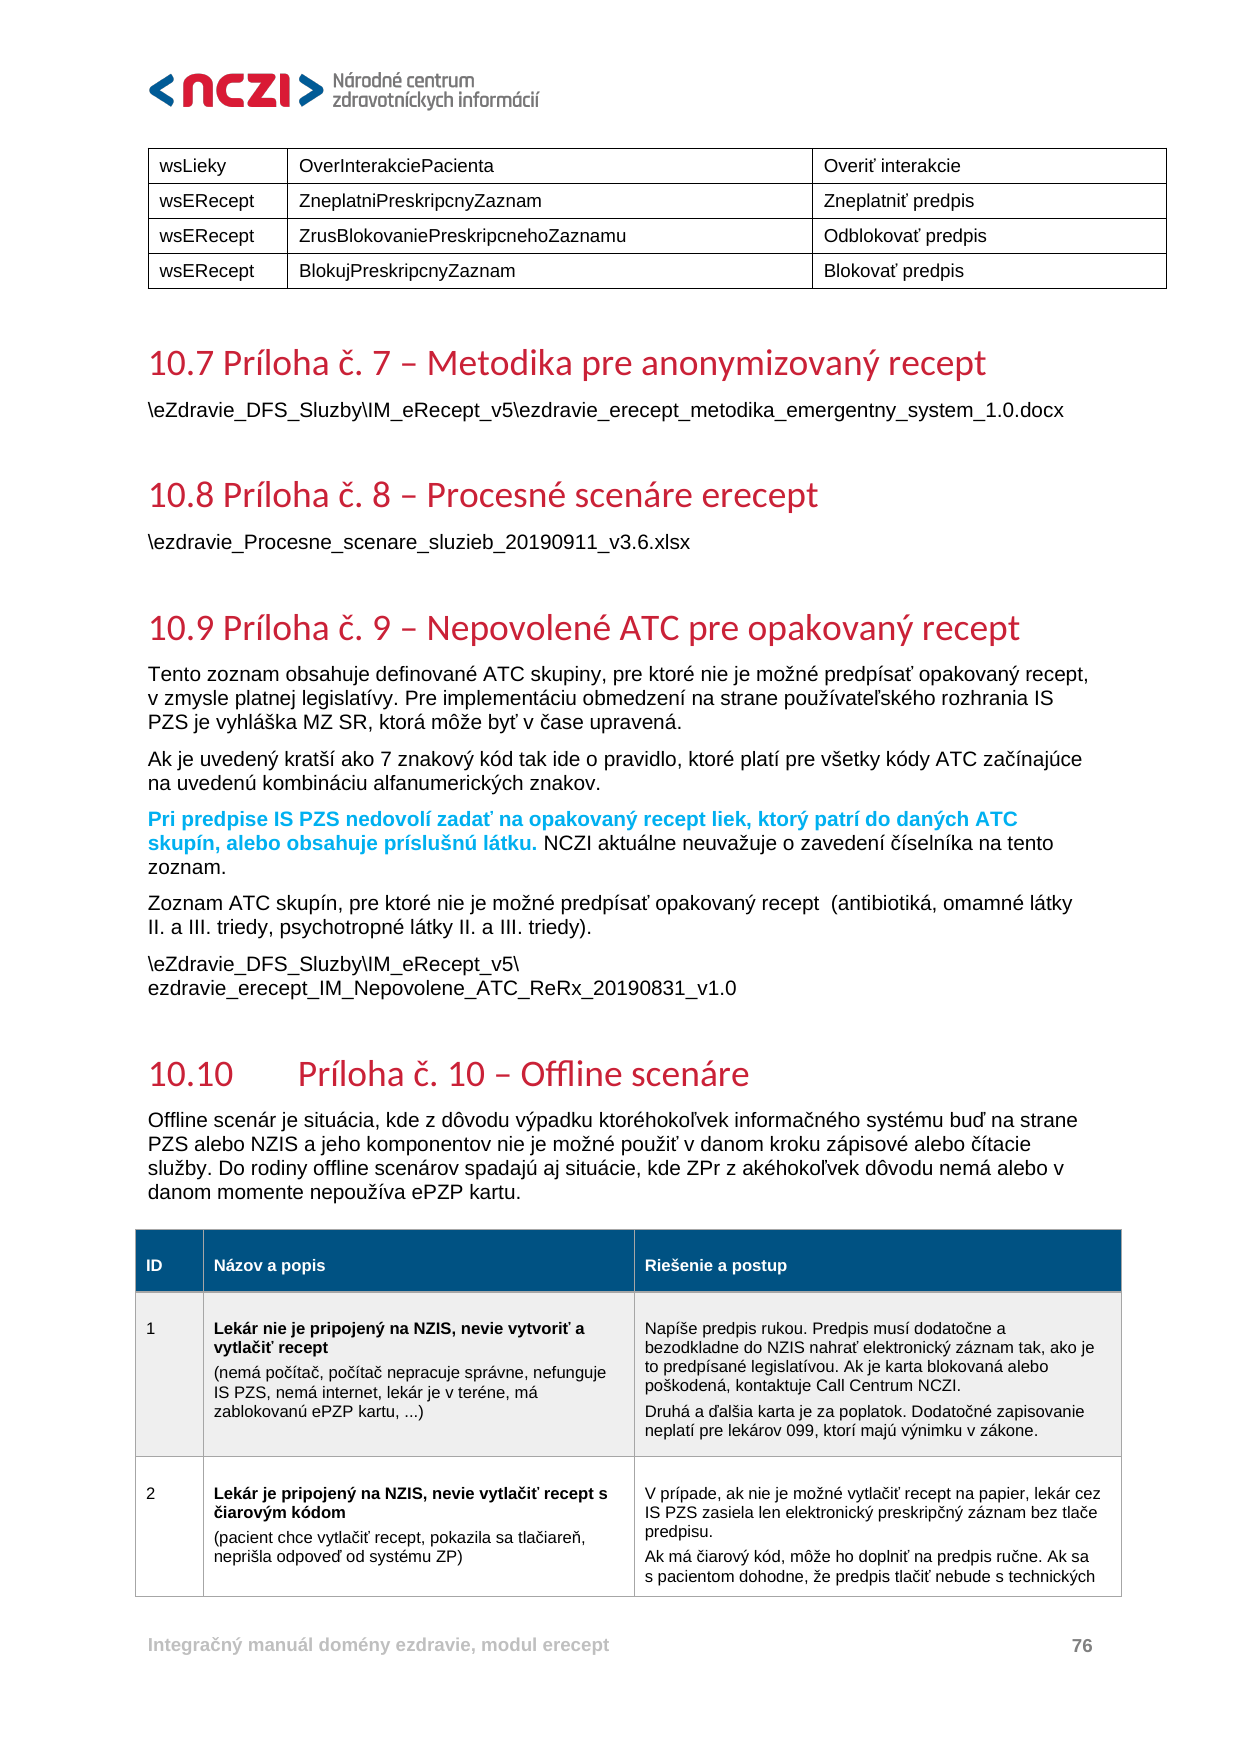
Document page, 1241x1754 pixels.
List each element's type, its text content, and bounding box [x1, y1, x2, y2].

text Tento zoznam obsahuje definované ATC skupiny, pre ktoré nie je možné predpísať opakovaný recept, v zmysle platnej legislatívy. Pre implementáciu obmedzení na strane používateľského rozhrania IS PZS je vyhláška MZ SR, ktorá môže byť v čase upravená. [148, 662, 1093, 734]
text Príloha č. 9 – Nepovolené ATC pre opakovaný recept [148, 604, 1093, 649]
text Pri predpise IS PZS nedovolí zadať na opakovaný recept liek, ktorý patrí do daných ATC skupín, alebo obsahuje príslušnú látku. NCZI aktuálne neuvažuje o zavedení číselníka na tento zoznam. [148, 807, 1093, 879]
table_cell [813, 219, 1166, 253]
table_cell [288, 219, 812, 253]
text Zoznam ATC skupín, pre ktoré nie je možné predpísať opakovaný recept (antibiotiká, omamné látky II. a III. triedy, psychotropné látky II. a III. triedy). [148, 891, 1093, 939]
text Príloha č. 7 – Metodika pre anonymizovaný recept [148, 339, 1093, 385]
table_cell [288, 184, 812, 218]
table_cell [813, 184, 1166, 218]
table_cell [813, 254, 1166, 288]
text Príloha č. 10 – Offline scenáre [148, 1049, 1093, 1095]
picture [137, 58, 552, 124]
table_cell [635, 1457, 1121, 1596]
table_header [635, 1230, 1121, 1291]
text Offline scenár je situácia, kde z dôvodu výpadku ktoréhokoľvek informačného systému buď na strane PZS alebo NZIS a jeho komponentov nie je možné použiť v danom kroku zápisové alebo čítacie služby. Do rodiny offline scenárov spadajú aj situácie, kde ZPr z akéhokoľvek dôvodu nemá alebo v danom momente nepoužíva ePZP kartu. [148, 1108, 1093, 1204]
text \eZdravie_DFS_Sluzby\IM_eRecept_v5\ezdravie_erecept_metodika_emergentny_system_1.0.docx [148, 397, 1093, 421]
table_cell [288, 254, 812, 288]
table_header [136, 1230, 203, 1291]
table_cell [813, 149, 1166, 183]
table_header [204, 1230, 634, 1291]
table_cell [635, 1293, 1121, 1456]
text Ak je uvedený kratší ako 7 znakový kód tak ide o pravidlo, ktoré platí pre všetky kódy ATC začínajúce na uvedenú kombináciu alfanumerických znakov. [148, 746, 1093, 794]
text Príloha č. 8 – Procesné scenáre erecept [148, 471, 1093, 517]
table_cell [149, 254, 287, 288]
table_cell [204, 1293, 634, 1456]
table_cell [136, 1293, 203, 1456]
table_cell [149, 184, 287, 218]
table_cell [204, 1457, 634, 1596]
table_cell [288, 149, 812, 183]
text \eZdravie_DFS_Sluzby\IM_eRecept_v5\ezdravie_erecept_IM_Nepovolene_ATC_ReRx_20190831_v1.0 [148, 952, 1093, 999]
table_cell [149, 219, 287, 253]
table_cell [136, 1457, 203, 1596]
text \ezdravie_Procesne_scenare_sluzieb_20190911_v3.6.xlsx [148, 530, 1093, 554]
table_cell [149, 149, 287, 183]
